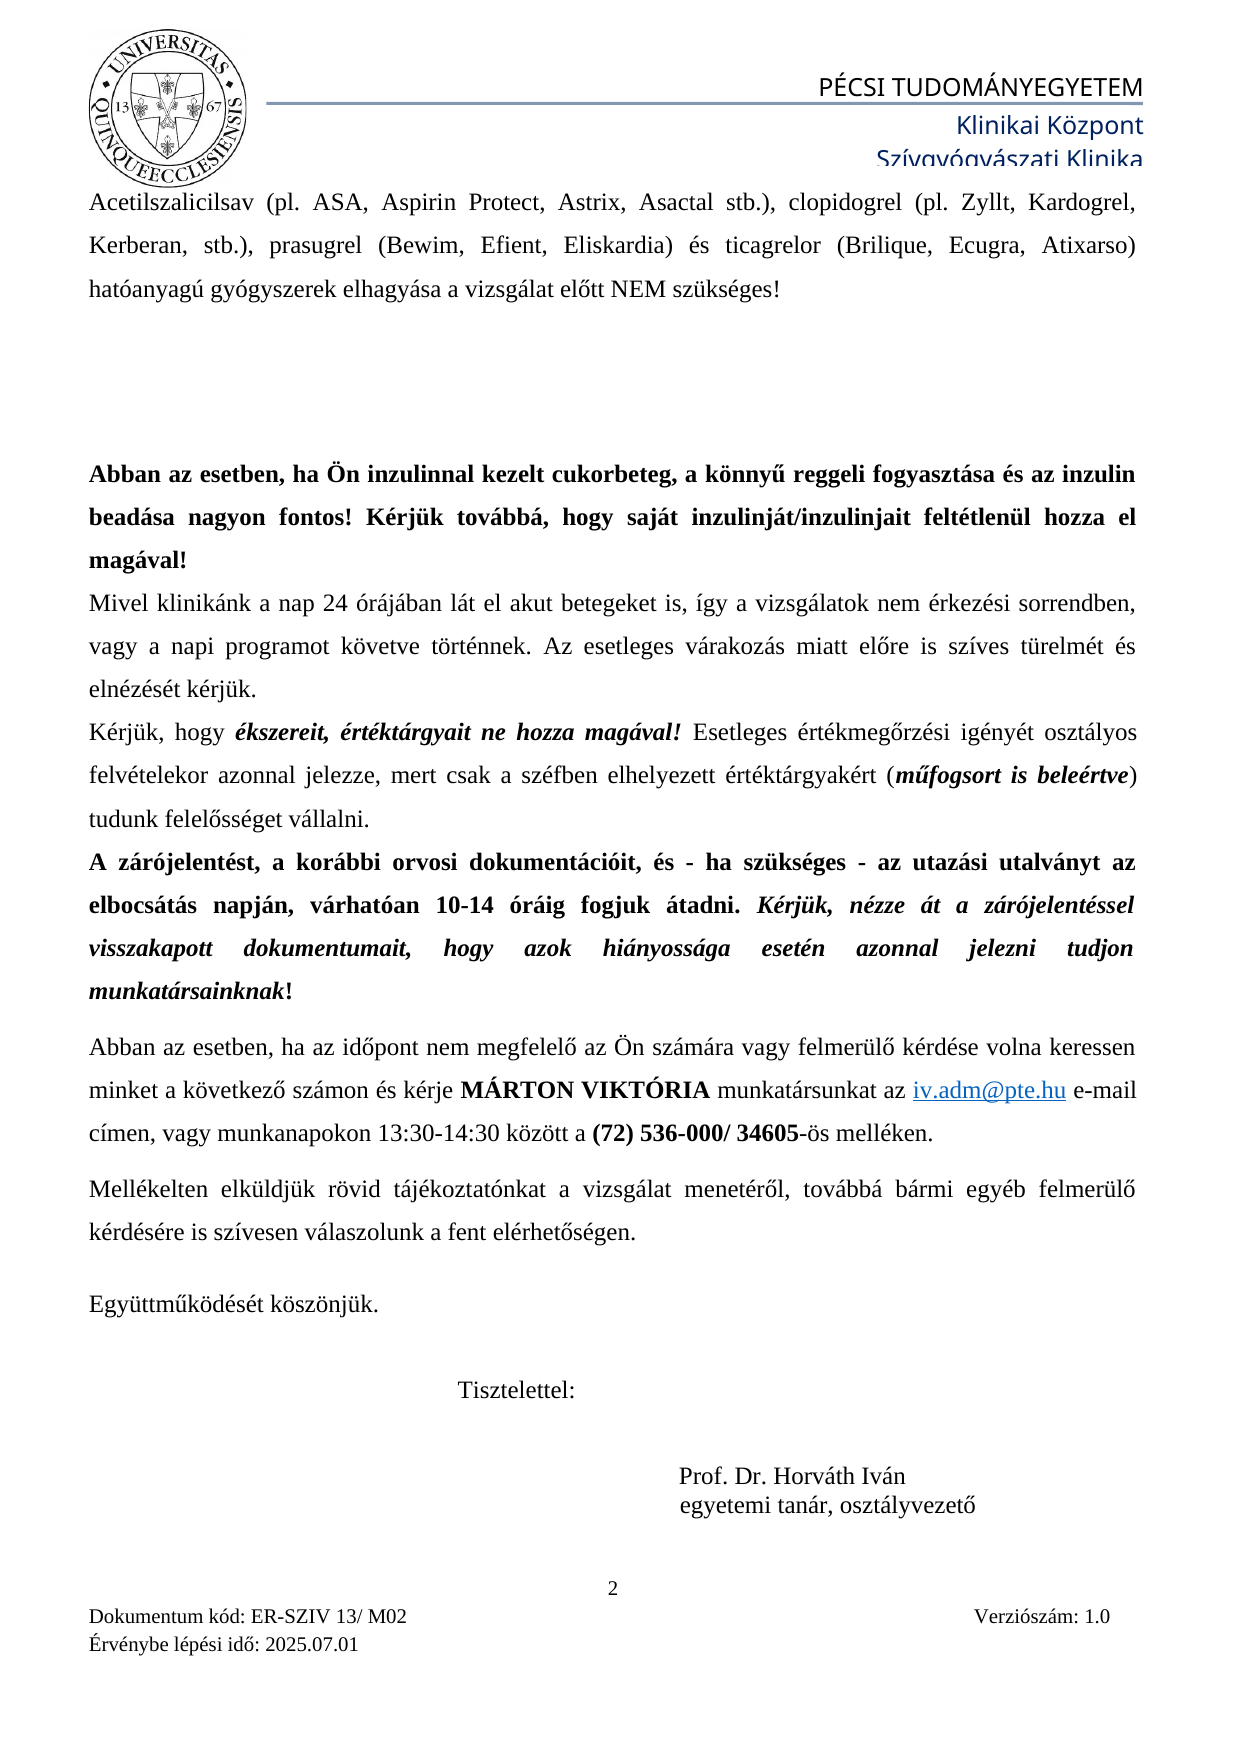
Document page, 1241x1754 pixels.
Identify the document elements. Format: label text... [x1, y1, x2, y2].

text Mivel klinikánk a nap 24 órájában lát el akut betegeket is, így a vizsgálatok nem érkezési sorrendben, vagy a napi programot követve történnek. Az esetleges várakozás miatt előre is szíves türelmét és elnézését kérjük. [89, 588, 1137, 703]
text Abban az esetben, ha az időpont nem megfelelő az Ön számára vagy felmerülő kérdése volna keressen minket a következő számon és kérje MÁRTON VIKTÓRIA munkatársunkat az iv.adm@pte.hu e-mail címen, vagy munkanapokon 13:30-14:30 között a (72) 536-000/ 34605-ös melléken. [89, 1032, 1137, 1147]
text egyetemi tanár, osztályvezető [606, 1490, 1137, 1545]
text Prof. Dr. Horváth Iván [605, 1461, 1137, 1490]
text Mellékelten elküldjük rövid tájékoztatónkat a vizsgálat menetéről, továbbá bármi egyéb felmerülő kérdésére is szívesen válaszolunk a fent elérhetőségen. [89, 1174, 1137, 1246]
text Acetilszalicilsav (pl. ASA, Aspirin Protect, Astrix, Asactal stb.), clopidogrel (pl. Zyllt, Kardogrel, Kerberan, stb.), prasugrel (Bewim, Efient, Eliskardia) és ticagrelor (Brilique, Ecugra, Atixarso) hatóanyagú gyógyszerek elhagyása a vizsgálat előtt NEM szükséges! [89, 187, 1137, 302]
text Kérjük, hogy ékszereit, értéktárgyait ne hozza magával! Esetleges értékmegőrzési igényét osztályos felvételekor azonnal jelezze, mert csak a széfben elhelyezett értéktárgyakért (műfogsort is beleértve) tudunk felelősséget vállalni. [89, 717, 1137, 832]
text Abban az esetben, ha Ön inzulinnal kezelt cukorbeteg, a könnyű reggeli fogyasztása és az inzulin beadása nagyon fontos! Kérjük továbbá, hogy saját inzulinját/inzulinjait feltétlenül hozza el magával! [89, 459, 1137, 574]
text Együttműködését köszönjük. [89, 1289, 1137, 1317]
picture [88, 29, 247, 188]
text Tisztelettel: [89, 1375, 1137, 1404]
text A zárójelentést, a korábbi orvosi dokumentációit, és - ha szükséges - az utazási utalványt az elbocsátás napján, várhatóan 10-14 óráig fogjuk átadni. Kérjük, nézze át a zárójelentéssel visszakapott dokumentumait, hogy azok hiányossága esetén azonnal jelezni tudjon munkatársainknak! [89, 847, 1137, 1005]
